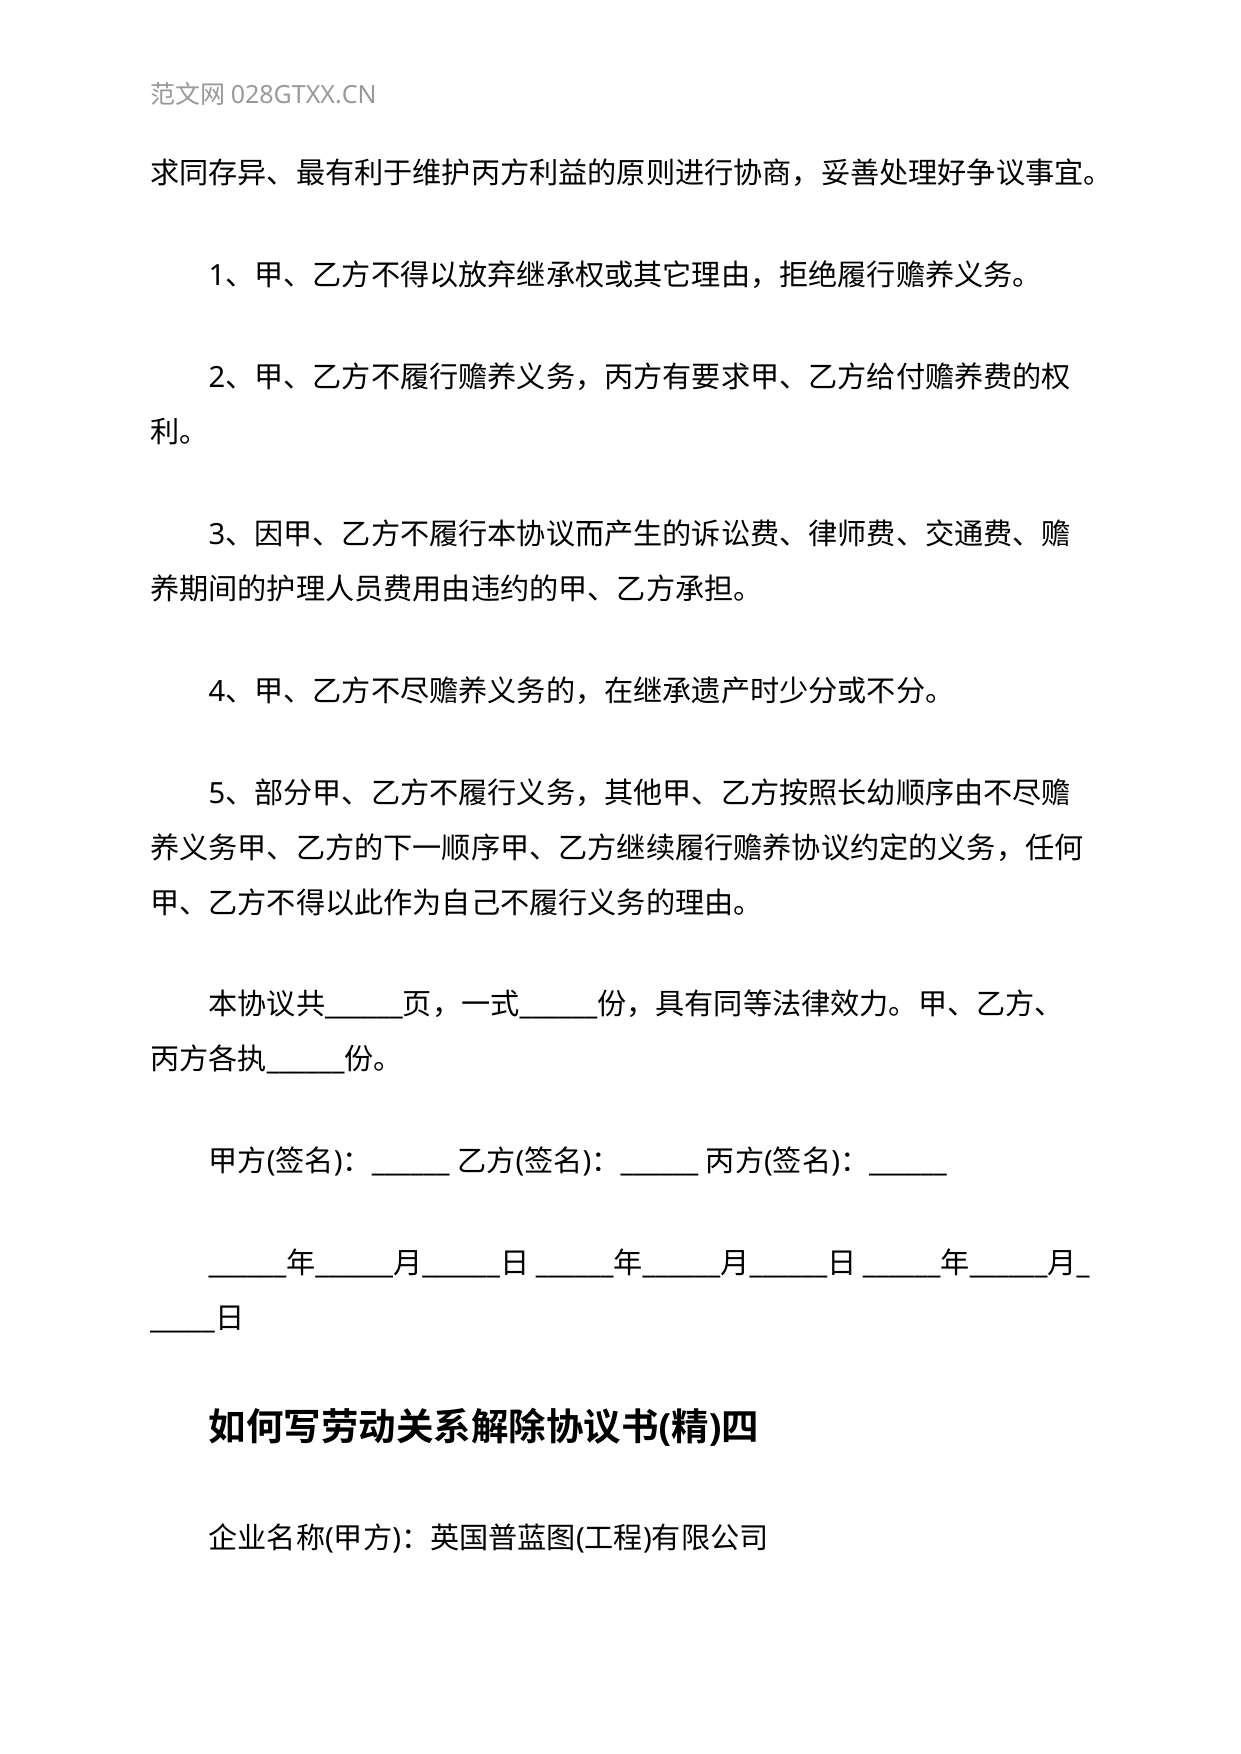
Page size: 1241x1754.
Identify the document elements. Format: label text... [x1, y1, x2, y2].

text 企业名称(甲方)：英国普蓝图(工程)有限公司 [150, 1514, 1090, 1557]
text 如何写劳动关系解除协议书(精)四 [150, 1397, 1090, 1451]
text 4、甲、乙方不尽赡养义务的，在继承遗产时少分或不分。 [150, 667, 1090, 710]
text 本协议共______页，一式______份，具有同等法律效力。甲、乙方、丙方各执______份。 [150, 981, 1090, 1078]
text 5、部分甲、乙方不履行义务，其他甲、乙方按照长幼顺序由不尽赡养义务甲、乙方的下一顺序甲、乙方继续履行赡养协议约定的义务，任何甲、乙方不得以此作为自己不履行义务的理由。 [150, 769, 1090, 921]
text ______年______月______日 ______年______月______日 ______年______月______日 [150, 1240, 1090, 1337]
text 3、因甲、乙方不履行本协议而产生的诉讼费、律师费、交通费、赡养期间的护理人员费用由违约的甲、乙方承担。 [150, 511, 1090, 608]
text 1、甲、乙方不得以放弃继承权或其它理由，拒绝履行赡养义务。 [150, 252, 1090, 294]
text 2、甲、乙方不履行赡养义务，丙方有要求甲、乙方给付赡养费的权利。 [150, 354, 1090, 451]
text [150, 150, 1090, 192]
text 甲方(签名)：______ 乙方(签名)：______ 丙方(签名)：______ [150, 1138, 1090, 1180]
